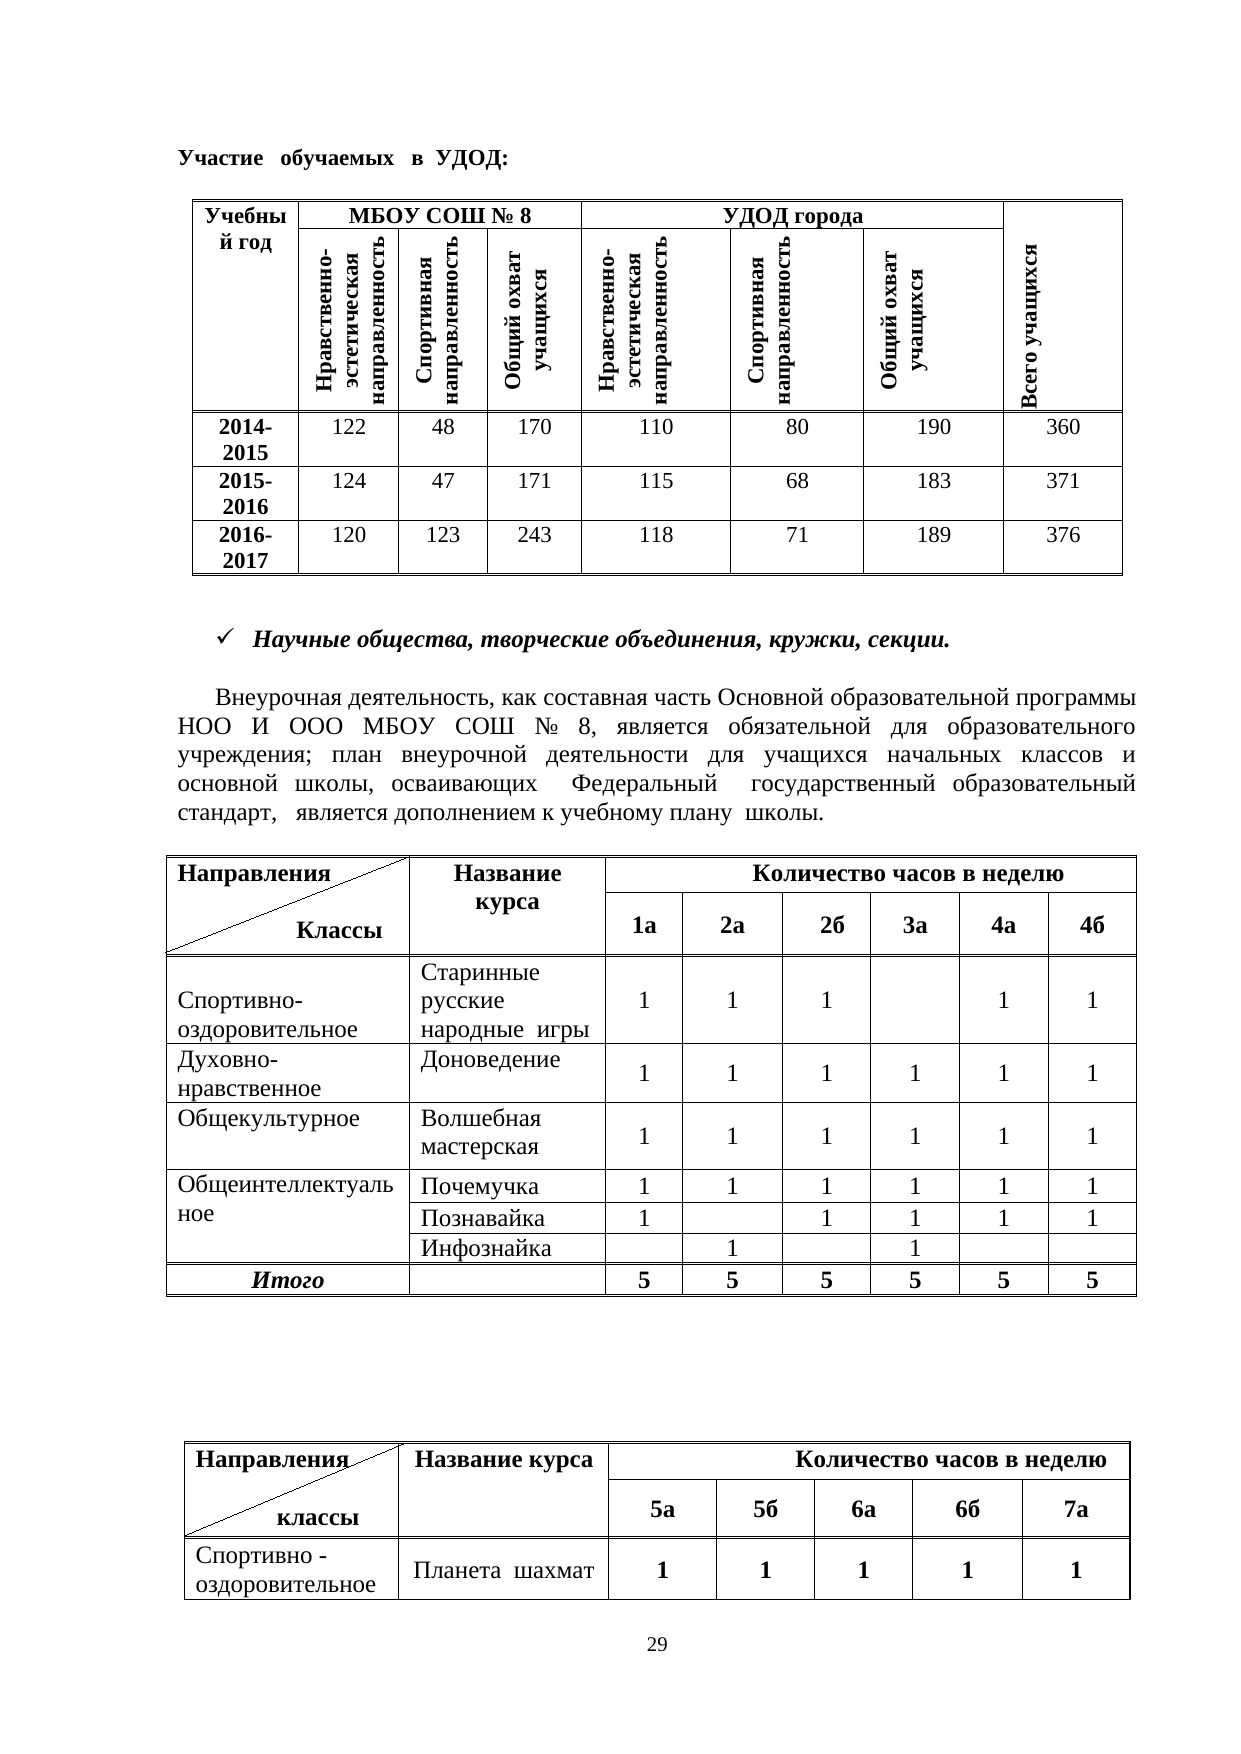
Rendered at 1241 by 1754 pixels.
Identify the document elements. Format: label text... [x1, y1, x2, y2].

table_cell Спортивная направленность [399, 229, 487, 410]
table_cell Спортивно -оздоровительное [185, 1539, 398, 1599]
table_cell 4а [960, 893, 1048, 954]
table_cell [871, 957, 959, 1043]
table_cell 1 [606, 957, 682, 1043]
table_cell 5а [609, 1480, 716, 1536]
table_cell 2014-2015 [193, 413, 298, 466]
table_cell 360 [1004, 413, 1122, 466]
table_cell Почемучка [410, 1170, 605, 1202]
table_cell 71 [731, 521, 863, 573]
table_cell [1049, 1234, 1136, 1262]
table_cell Общеинтеллектуальное [167, 1170, 409, 1262]
table_cell [410, 1265, 605, 1294]
table_cell Общий охват учащихся [864, 229, 1003, 410]
table_cell 1 [683, 1170, 782, 1202]
table_cell 124 [299, 467, 398, 519]
table_cell 1 [871, 1170, 959, 1202]
table_cell 1 [606, 1170, 682, 1202]
table_cell 1 [683, 1103, 782, 1168]
table_cell 5 [1049, 1265, 1136, 1294]
table_cell 1 [683, 957, 782, 1043]
table_cell [960, 1234, 1048, 1262]
table_cell Познавайка [410, 1203, 605, 1232]
table_cell 1 [1049, 1044, 1136, 1102]
table_cell 1 [717, 1539, 814, 1599]
table_cell 171 [488, 467, 581, 519]
table_cell 2016-2017 [193, 521, 298, 573]
table_header Количество часов в неделю [606, 858, 1136, 892]
table_cell 7а [1023, 1480, 1129, 1536]
table_cell 6а [815, 1480, 912, 1536]
table_cell 47 [399, 467, 487, 519]
list Научные общества, творческие объединения, кружки, секции. [215, 624, 1137, 653]
table_header Количество часов в неделю [609, 1444, 1129, 1478]
table_cell [683, 1203, 782, 1232]
table_cell 1 [606, 1203, 682, 1232]
table_cell Спортивная направленность [731, 229, 863, 410]
table_cell Нравственно-эстетическая направленность [582, 229, 730, 410]
table_cell 1 [1049, 1103, 1136, 1168]
table_cell 122 [299, 413, 398, 466]
table_cell Волшебная мастерская [410, 1103, 605, 1168]
table_cell 1 [783, 957, 870, 1043]
table_cell 371 [1004, 467, 1122, 519]
table_cell 5 [960, 1265, 1048, 1294]
table_cell 5 [783, 1265, 870, 1294]
table_cell 190 [864, 413, 1003, 466]
table_cell Духовно-нравственное [167, 1044, 409, 1102]
table_cell 1 [606, 1044, 682, 1102]
table_cell 1 [609, 1539, 716, 1599]
table_cell 170 [488, 413, 581, 466]
table_header Направления классы [185, 1444, 398, 1536]
table_cell 2б [783, 893, 870, 954]
text Внеурочная деятельность, как составная часть Основной образовательной программы НОО И ООО МБОУ СОШ № 8, является обязательной для образовательного учреждения; план внеурочной деятельности для учащихся начальных классов и основной школы, осваивающих Федеральный государственный образовательный стандарт, является дополнением к учебному плану школы. [177, 682, 1137, 826]
table_cell [606, 1234, 682, 1262]
table_cell 3а [871, 893, 959, 954]
table_cell 1 [871, 1103, 959, 1168]
table_cell 123 [399, 521, 487, 573]
table_cell 1 [1049, 1170, 1136, 1202]
table_cell 48 [399, 413, 487, 466]
table_cell 118 [582, 521, 730, 573]
table_cell 1 [960, 957, 1048, 1043]
table_cell Итого [167, 1265, 409, 1294]
table_cell Общий охват учащихся [488, 229, 581, 410]
table_header Учебный год [193, 202, 298, 410]
table_cell 1а [606, 893, 682, 954]
table_cell 183 [864, 467, 1003, 519]
table_cell 5 [683, 1265, 782, 1294]
table_cell Планета шахмат [399, 1539, 608, 1599]
table_cell Старинные русские народные игры [410, 957, 605, 1043]
table_cell 1 [783, 1203, 870, 1232]
table_header МБОУ СОШ № 8 [299, 202, 581, 228]
table_cell 2015-2016 [193, 467, 298, 519]
table_cell 1 [960, 1103, 1048, 1168]
table_cell Нравственно-эстетическая направленность [299, 229, 398, 410]
table_header УДОД города [582, 202, 1003, 228]
table_header Название курса [399, 1444, 608, 1536]
table_cell 376 [1004, 521, 1122, 573]
table_cell Общекультурное [167, 1103, 409, 1168]
table_cell 1 [871, 1234, 959, 1262]
table_cell 1 [871, 1044, 959, 1102]
table_cell 1 [960, 1203, 1048, 1232]
table_cell 5б [717, 1480, 814, 1536]
table_cell 5 [871, 1265, 959, 1294]
table_cell 1 [783, 1103, 870, 1168]
table_cell [783, 1234, 870, 1262]
table_cell Спортивно-оздоровительное [167, 957, 409, 1043]
table_cell 1 [606, 1103, 682, 1168]
table_cell 1 [1023, 1539, 1129, 1599]
table_cell 80 [731, 413, 863, 466]
table_cell 1 [683, 1044, 782, 1102]
table_cell 243 [488, 521, 581, 573]
table_cell Доноведение [410, 1044, 605, 1102]
table_cell 1 [815, 1539, 912, 1599]
table_cell 115 [582, 467, 730, 519]
table_cell 4б [1049, 893, 1136, 954]
table_cell 1 [1049, 1203, 1136, 1232]
table_cell 110 [582, 413, 730, 466]
table_cell 1 [1049, 957, 1136, 1043]
table_header Направления Классы [167, 858, 409, 954]
table_cell 68 [731, 467, 863, 519]
table_cell 120 [299, 521, 398, 573]
table_cell 1 [871, 1203, 959, 1232]
table_cell 1 [960, 1170, 1048, 1202]
table_cell 2а [683, 893, 782, 954]
table_cell 1 [683, 1234, 782, 1262]
table_header Всего учащихся [1004, 202, 1122, 410]
table_cell 5 [606, 1265, 682, 1294]
table_header Название курса [410, 858, 605, 954]
table_cell 6б [913, 1480, 1022, 1536]
table_cell 189 [864, 521, 1003, 573]
text Участие обучаемых в УДОД: [177, 144, 1137, 171]
table_cell 1 [783, 1170, 870, 1202]
table_cell Инфознайка [410, 1234, 605, 1262]
table_cell 1 [783, 1044, 870, 1102]
table_cell 1 [960, 1044, 1048, 1102]
table_cell 1 [913, 1539, 1022, 1599]
